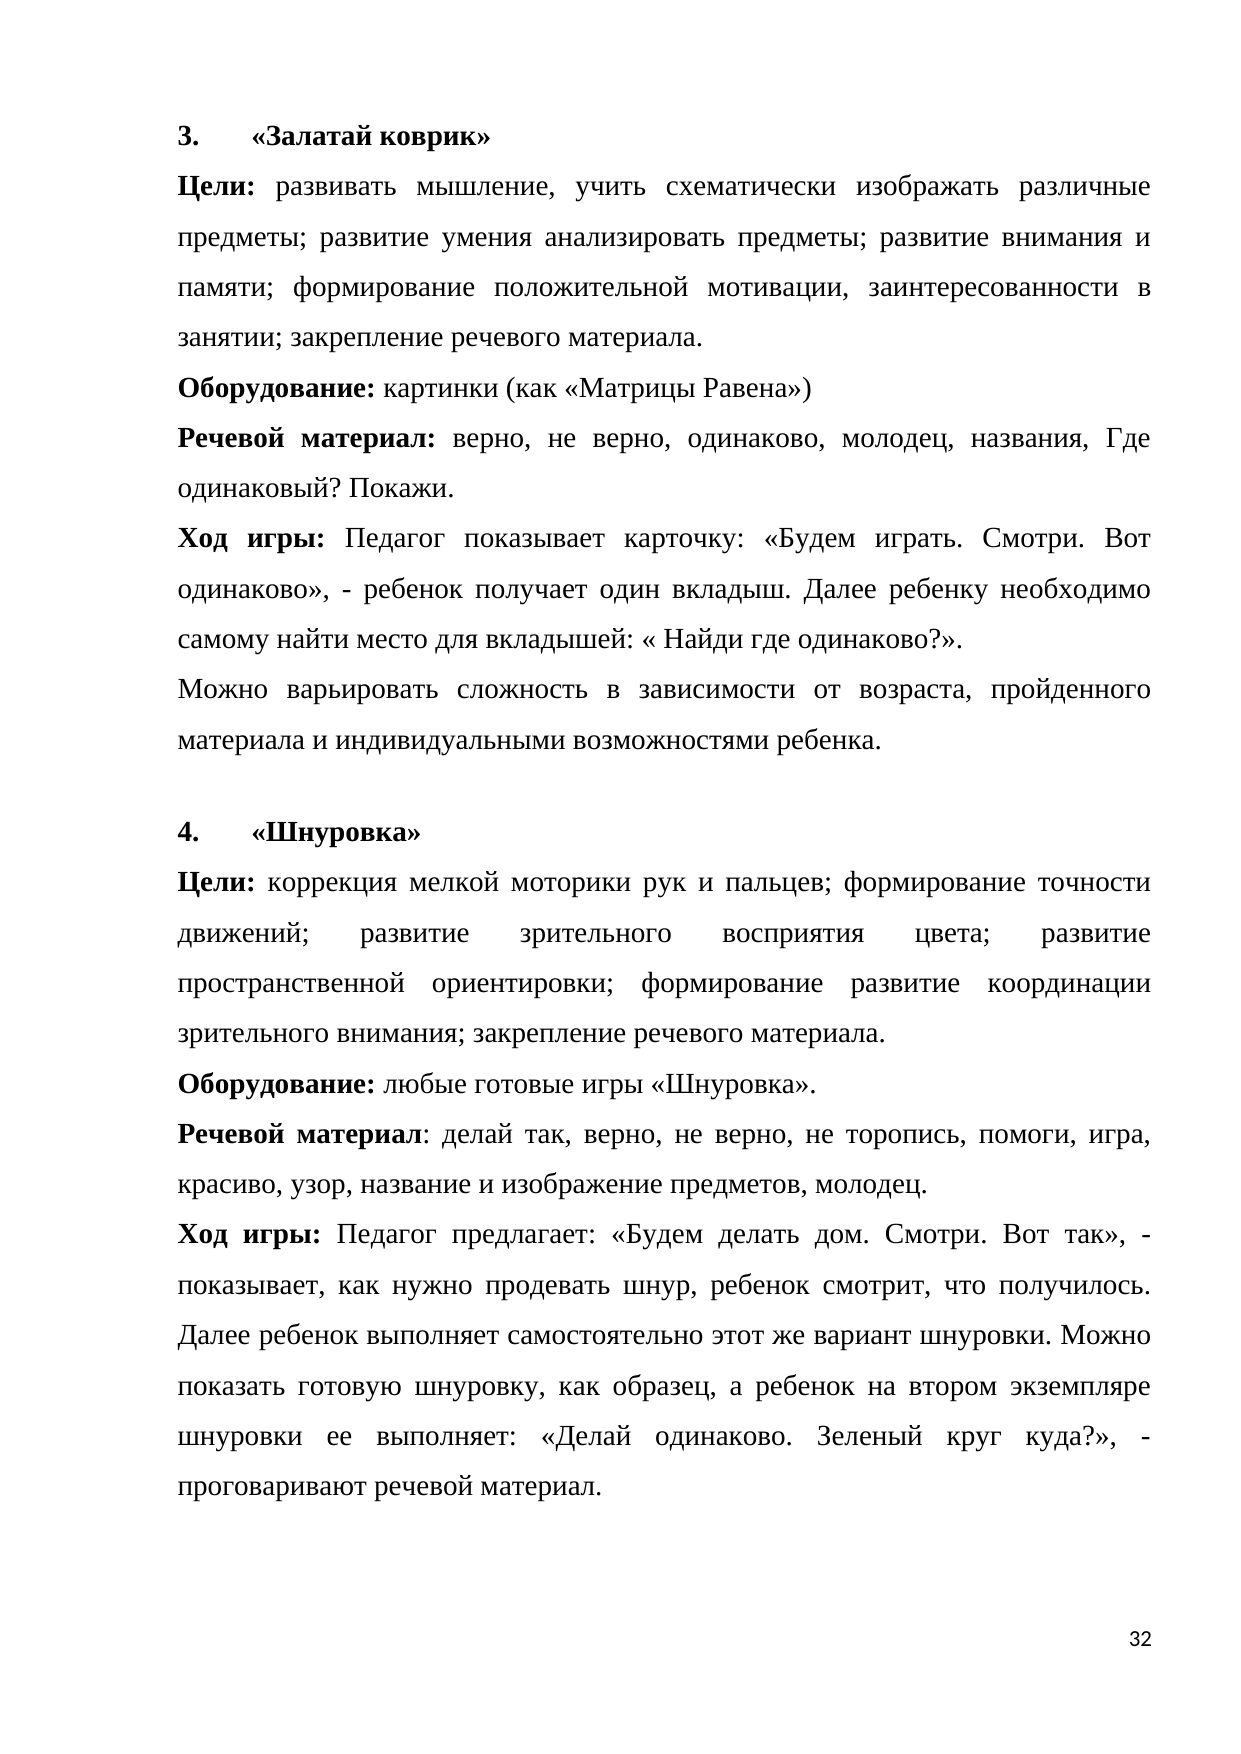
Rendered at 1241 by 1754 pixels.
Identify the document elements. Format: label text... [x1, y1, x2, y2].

list Оборудование: картинки (как «Матрицы Равена») [177, 370, 1152, 403]
list Ход игры: Педагог предлагает: «Будем делать дом. Смотри. Вот так», - показывает, как нужно продевать шнур, ребенок смотрит, что получилось. Далее ребенок выполняет самостоятельно этот же вариант шнуровки. Можно показать готовую шнуровку, как образец, а ребенок на втором экземпляре шнуровки ее выполняет: «Делай одинаково. Зеленый круг куда?», - проговаривают речевой материал. [177, 1217, 1152, 1502]
list Оборудование: любые готовые игры «Шнуровка». [177, 1066, 1152, 1099]
list Речевой материал: верно, не верно, одинаково, молодец, названия, Где одинаковый? Покажи. [177, 420, 1152, 504]
list «Шнуровка» [177, 814, 1152, 848]
list Цели: развивать мышление, учить схематически изображать различные предметы; развитие умения анализировать предметы; развитие внимания и памяти; формирование положительной мотивации, заинтересованности в занятии; закрепление речевого материала. [177, 168, 1152, 353]
list Цели: коррекция мелкой моторики рук и пальцев; формирование точности движений; развитие зрительного восприятия цвета; развитие пространственной ориентировки; формирование развитие координации зрительного внимания; закрепление речевого материала. [177, 864, 1152, 1049]
list Речевой материал: делай так, верно, не верно, не торопись, помоги, игра, красиво, узор, название и изображение предметов, молодец. [177, 1116, 1152, 1200]
list «Залатай коврик» [177, 118, 1152, 152]
list Ход игры: Педагог показывает карточку: «Будем играть. Смотри. Вот одинаково», - ребенок получает один вкладыш. Далее ребенку необходимо самому найти место для вкладышей: « Найди где одинаково?». [177, 521, 1152, 655]
list Можно варьировать сложность в зависимости от возраста, пройденного материала и индивидуальными возможностями ребенка. [177, 672, 1152, 755]
